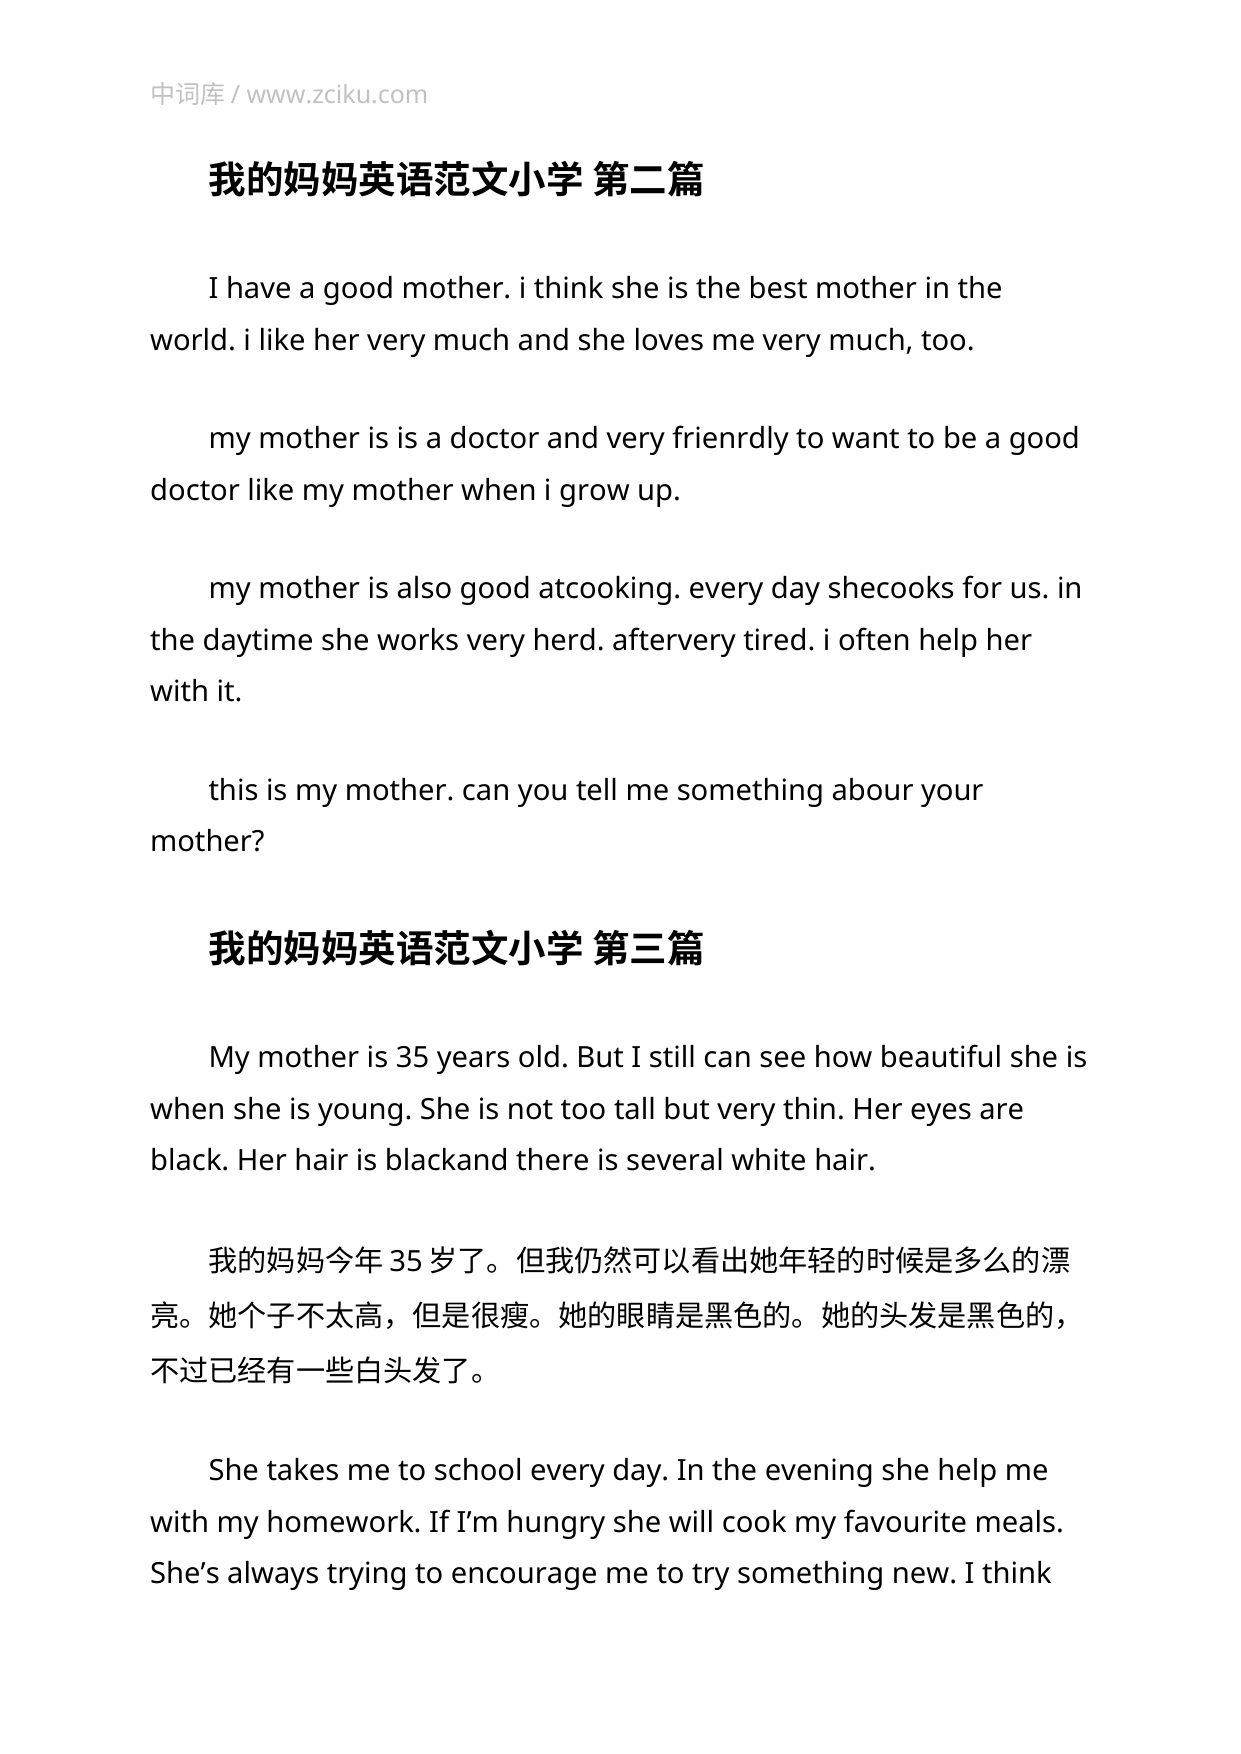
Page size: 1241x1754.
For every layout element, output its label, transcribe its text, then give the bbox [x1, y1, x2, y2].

text my mother is also good atcooking. every day shecooks for us. in the daytime she works very herd. aftervery tired. i often help her with it. [150, 567, 1090, 710]
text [150, 1449, 1090, 1592]
text 我的妈妈英语范文小学 第三篇 [150, 919, 1090, 973]
text this is my mother. can you tell me something abour your mother? [150, 769, 1090, 860]
text My mother is 35 years old. But I still can see how beautiful she is when she is young. She is not too tall but very thin. Her eyes are black. Her hair is blackand there is several white hair. [150, 1036, 1090, 1179]
text my mother is is a doctor and very frienrdly to want to be a good doctor like my mother when i grow up. [150, 417, 1090, 509]
text I have a good mother. i think she is the best mother in the world. i like her very much and she loves me very much, too. [150, 267, 1090, 359]
text 我的妈妈英语范文小学 第二篇 [150, 150, 1090, 204]
text 我的妈妈今年35岁了。但我仍然可以看出她年轻的时候是多么的漂亮。她个子不太高，但是很瘦。她的眼睛是黑色的。她的头发是黑色的，不过已经有一些白头发了。 [150, 1238, 1090, 1390]
